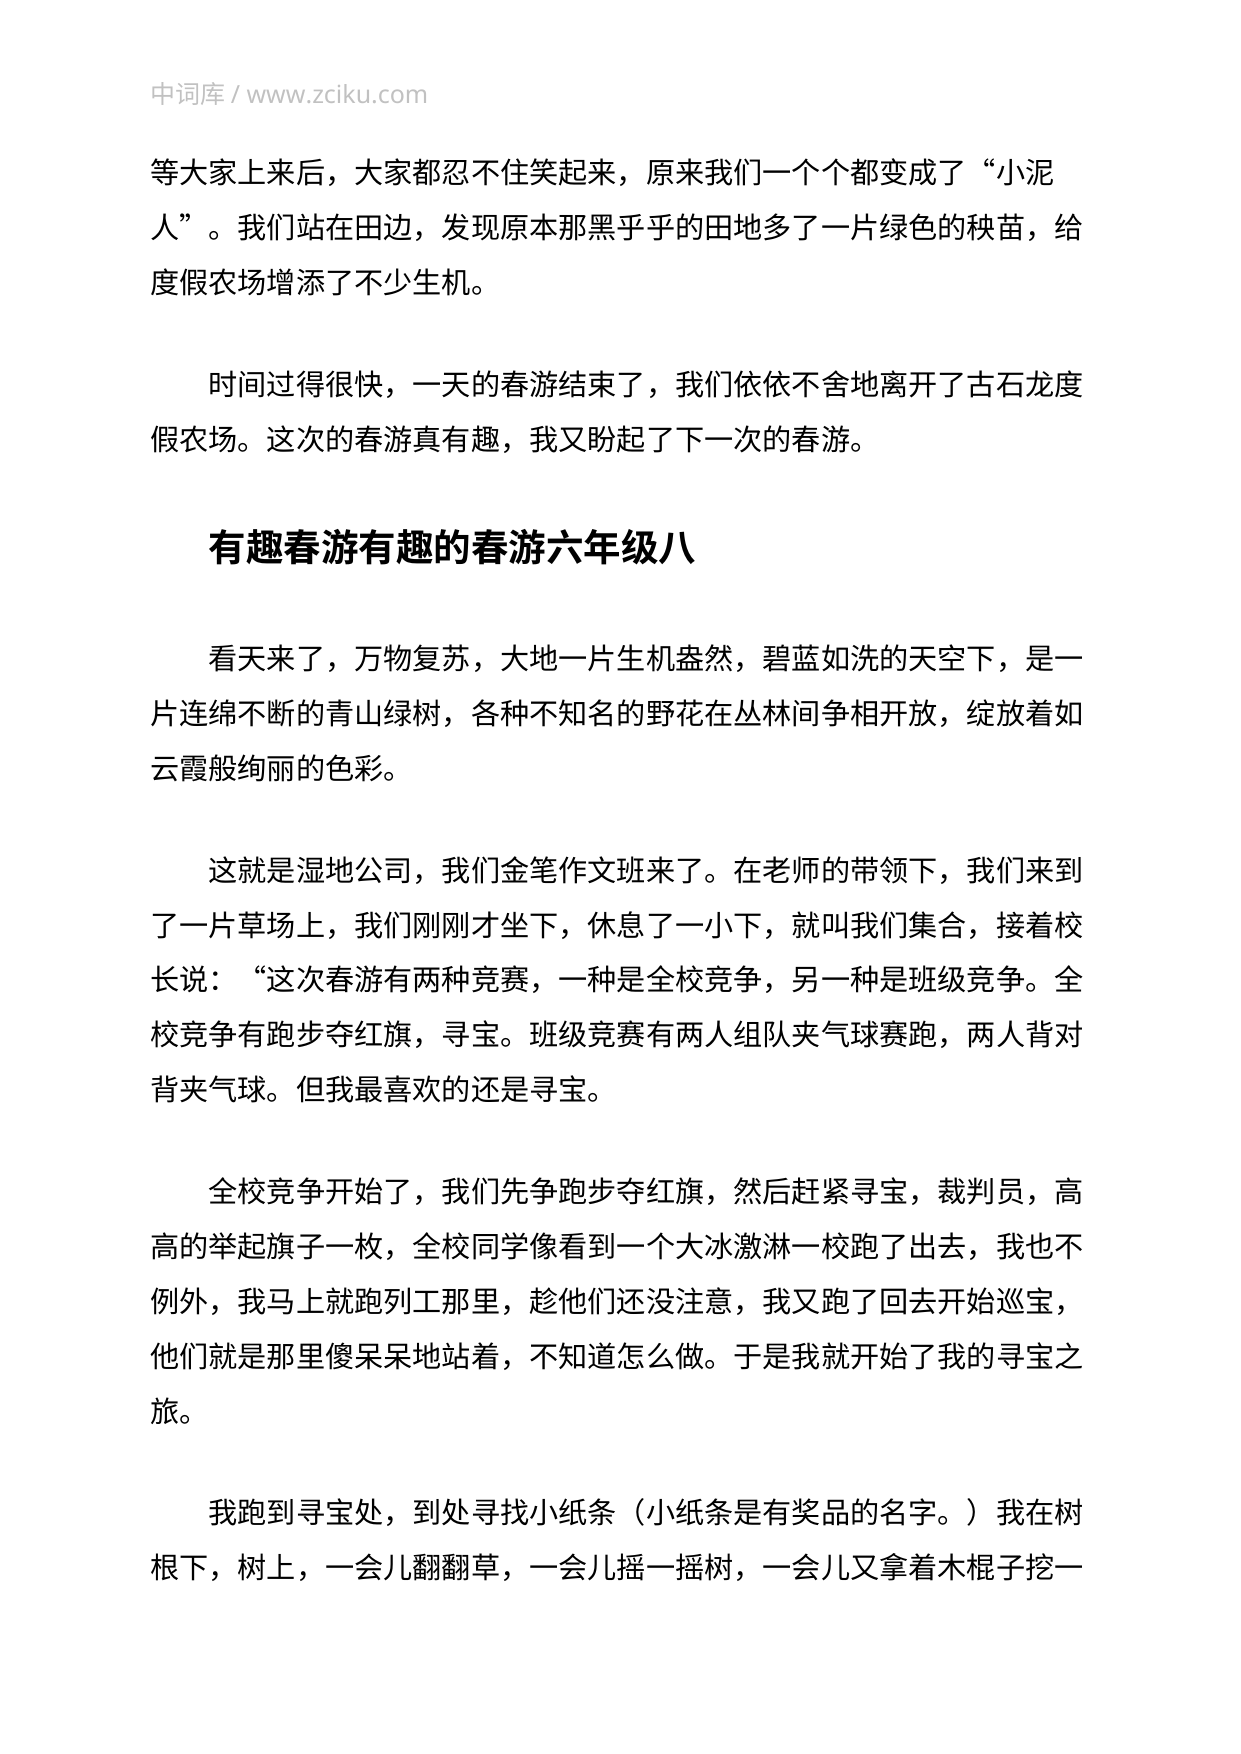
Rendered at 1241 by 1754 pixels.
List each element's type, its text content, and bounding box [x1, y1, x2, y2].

text 全校竞争开始了，我们先争跑步夺红旗，然后赶紧寻宝，裁判员，高高的举起旗子一枚，全校同学像看到一个大冰激淋一校跑了出去，我也不例外，我马上就跑列工那里，趁他们还没注意，我又跑了回去开始巡宝，他们就是那里傻呆呆地站着，不知道怎么做。于是我就开始了我的寻宝之旅。 [150, 1168, 1090, 1430]
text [150, 1490, 1090, 1587]
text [150, 150, 1090, 302]
text 时间过得很快，一天的春游结束了，我们依依不舍地离开了古石龙度假农场。这次的春游真有趣，我又盼起了下一次的春游。 [150, 362, 1090, 459]
text 看天来了，万物复苏，大地一片生机盎然，碧蓝如洗的天空下，是一片连绵不断的青山绿树，各种不知名的野花在丛林间争相开放，绽放着如云霞般绚丽的色彩。 [150, 636, 1090, 788]
text 这就是湿地公司，我们金笔作文班来了。在老师的带领下，我们来到了一片草场上，我们刚刚才坐下，休息了一小下，就叫我们集合，接着校长说：“这次春游有两种竞赛，一种是全校竞争，另一种是班级竞争。全校竞争有跑步夺红旗，寻宝。班级竞赛有两人组队夹气球赛跑，两人背对背夹气球。但我最喜欢的还是寻宝。 [150, 847, 1090, 1109]
text 有趣春游有趣的春游六年级八 [150, 518, 1090, 572]
